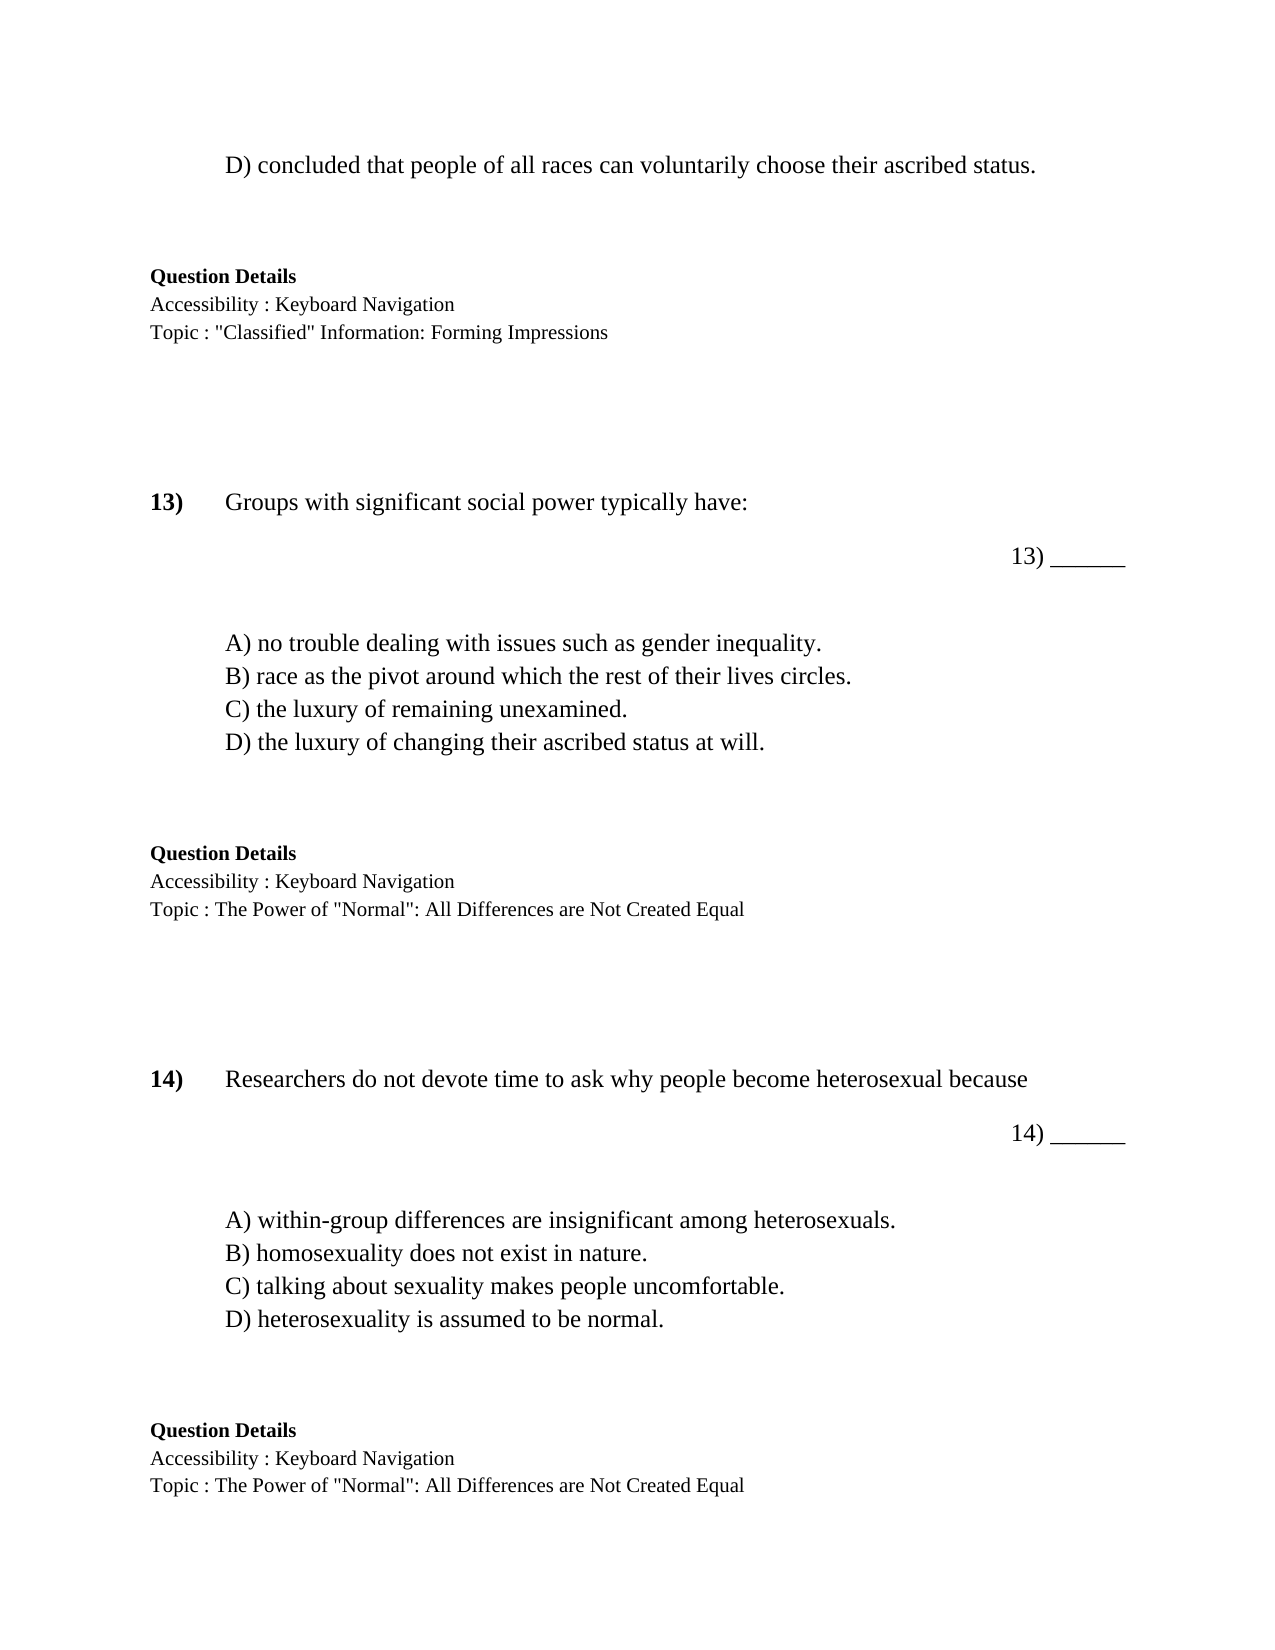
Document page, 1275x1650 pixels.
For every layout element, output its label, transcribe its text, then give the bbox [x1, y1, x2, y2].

text 14) ______ [150, 1118, 1125, 1147]
text A) no trouble dealing with issues such as gender inequality. B) race as the pivot around which the rest of their lives circles. C) the luxury of remaining unexamined. D) the luxury of changing their ascribed status at will. [150, 595, 1125, 789]
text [150, 150, 1125, 212]
text Question Details Accessibility : Keyboard Navigation Topic : "Classified" Information: Forming Impressions [150, 237, 1125, 344]
text 13) Groups with significant social power typically have: [150, 487, 1125, 516]
text 14) Researchers do not devote time to ask why people become heterosexual because [150, 1064, 1125, 1093]
text Question Details Accessibility : Keyboard Navigation Topic : The Power of "Normal": All Differences are Not Created Equal [150, 1391, 1125, 1497]
text A) within-group differences are insignificant among heterosexuals. B) homosexuality does not exist in nature. C) talking about sexuality makes people uncomfortable. D) heterosexuality is assumed to be normal. [150, 1172, 1125, 1366]
text Question Details Accessibility : Keyboard Navigation Topic : The Power of "Normal": All Differences are Not Created Equal [150, 814, 1125, 921]
text 13) ______ [150, 541, 1125, 570]
